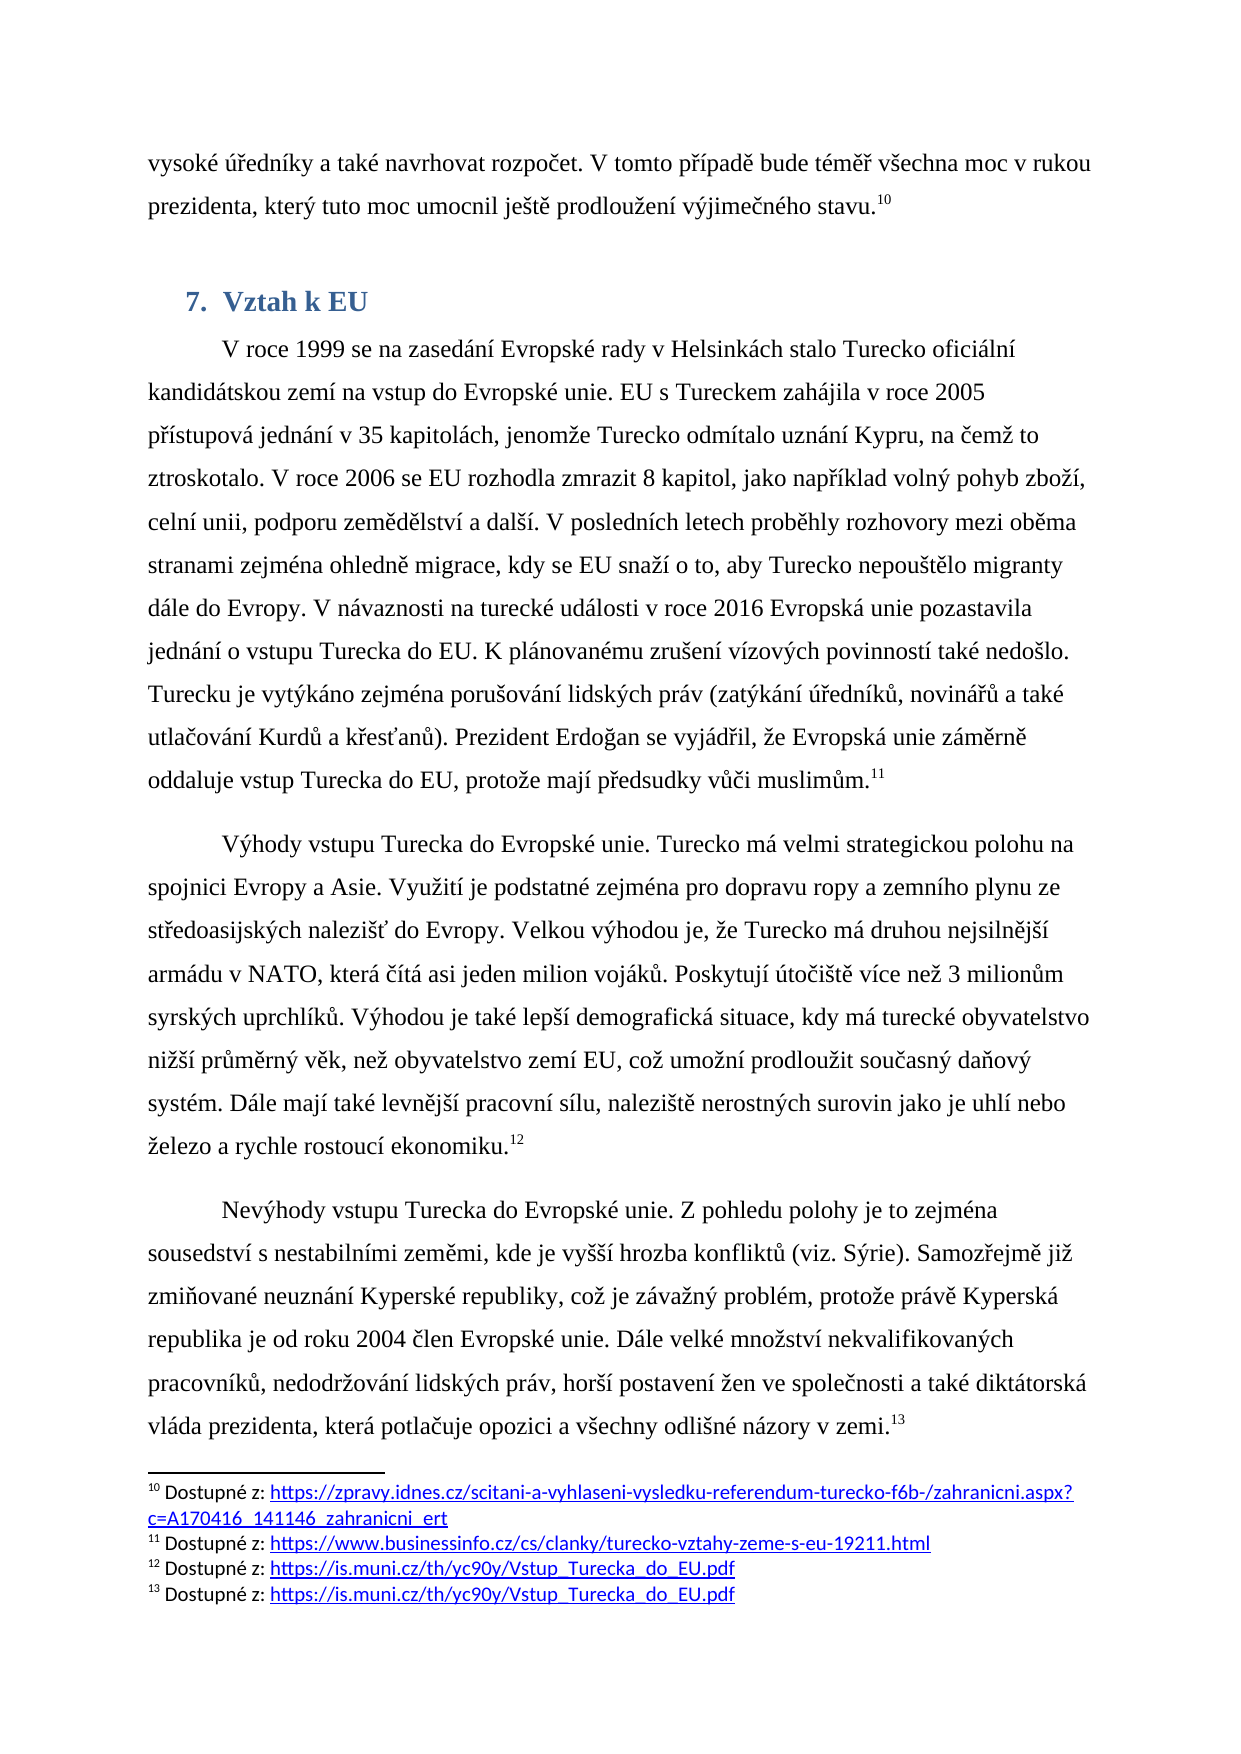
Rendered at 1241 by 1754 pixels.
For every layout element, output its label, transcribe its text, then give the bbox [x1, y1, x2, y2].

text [148, 148, 1093, 219]
text V roce 1999 se na zasedání Evropské rady v Helsinkách stalo Turecko oficiální kandidátskou zemí na vstup do Evropské unie. EU s Tureckem zahájila v roce 2005 přístupová jednání v 35 kapitolách, jenomže Turecko odmítalo uznání Kypru, na čemž to ztroskotalo. V roce 2006 se EU rozhodla zmrazit 8 kapitol, jako například volný pohyb zboží, celní unii, podporu zemědělství a další. V posledních letech proběhly rozhovory mezi oběma stranami zejména ohledně migrace, kdy se EU snaží o to, aby Turecko nepouštělo migranty dále do Evropy. V návaznosti na turecké události v roce 2016 Evropská unie pozastavila jednání o vstupu Turecka do EU. K plánovanému zrušení vízových povinností také nedošlo. Turecku je vytýkáno zejména porušování lidských práv (zatýkání úředníků, novinářů a také utlačování Kurdů a křesťanů). Prezident Erdoğan se vyjádřil, že Evropská unie záměrně oddaluje vstup Turecka do EU, protože mají předsudky vůči muslimům. [148, 334, 1093, 794]
text Nevýhody vstupu Turecka do Evropské unie. Z pohledu polohy je to zejména sousedství s nestabilními zeměmi, kde je vyšší hrozba konfliktů (viz. Sýrie). Samozřejmě již zmiňované neuznání Kyperské republiky, což je závažný problém, protože právě Kyperská republika je od roku 2004 člen Evropské unie. Dále velké množství nekvalifikovaných pracovníků, nedodržování lidských práv, horší postavení žen ve společnosti a také diktátorská vláda prezidenta, která potlačuje opozici a všechny odlišné názory v zemi. [148, 1195, 1093, 1439]
text Výhody vstupu Turecka do Evropské unie. Turecko má velmi strategickou polohu na spojnici Evropy a Asie. Využití je podstatné zejména pro dopravu ropy a zemního plynu ze středoasijských nalezišť do Evropy. Velkou výhodou je, že Turecko má druhou nejsilnější armádu v NATO, která čítá asi jeden milion vojáků. Poskytují útočiště více než 3 milionům syrských uprchlíků. Výhodou je také lepší demografická situace, kdy má turecké obyvatelstvo nižší průměrný věk, než obyvatelstvo zemí EU, což umožní prodloužit současný daňový systém. Dále mají také levnější pracovní sílu, naleziště nerostných surovin jako je uhlí nebo železo a rychle rostoucí ekonomiku. [148, 829, 1093, 1160]
subtitle Vztah k EU [185, 284, 1093, 317]
